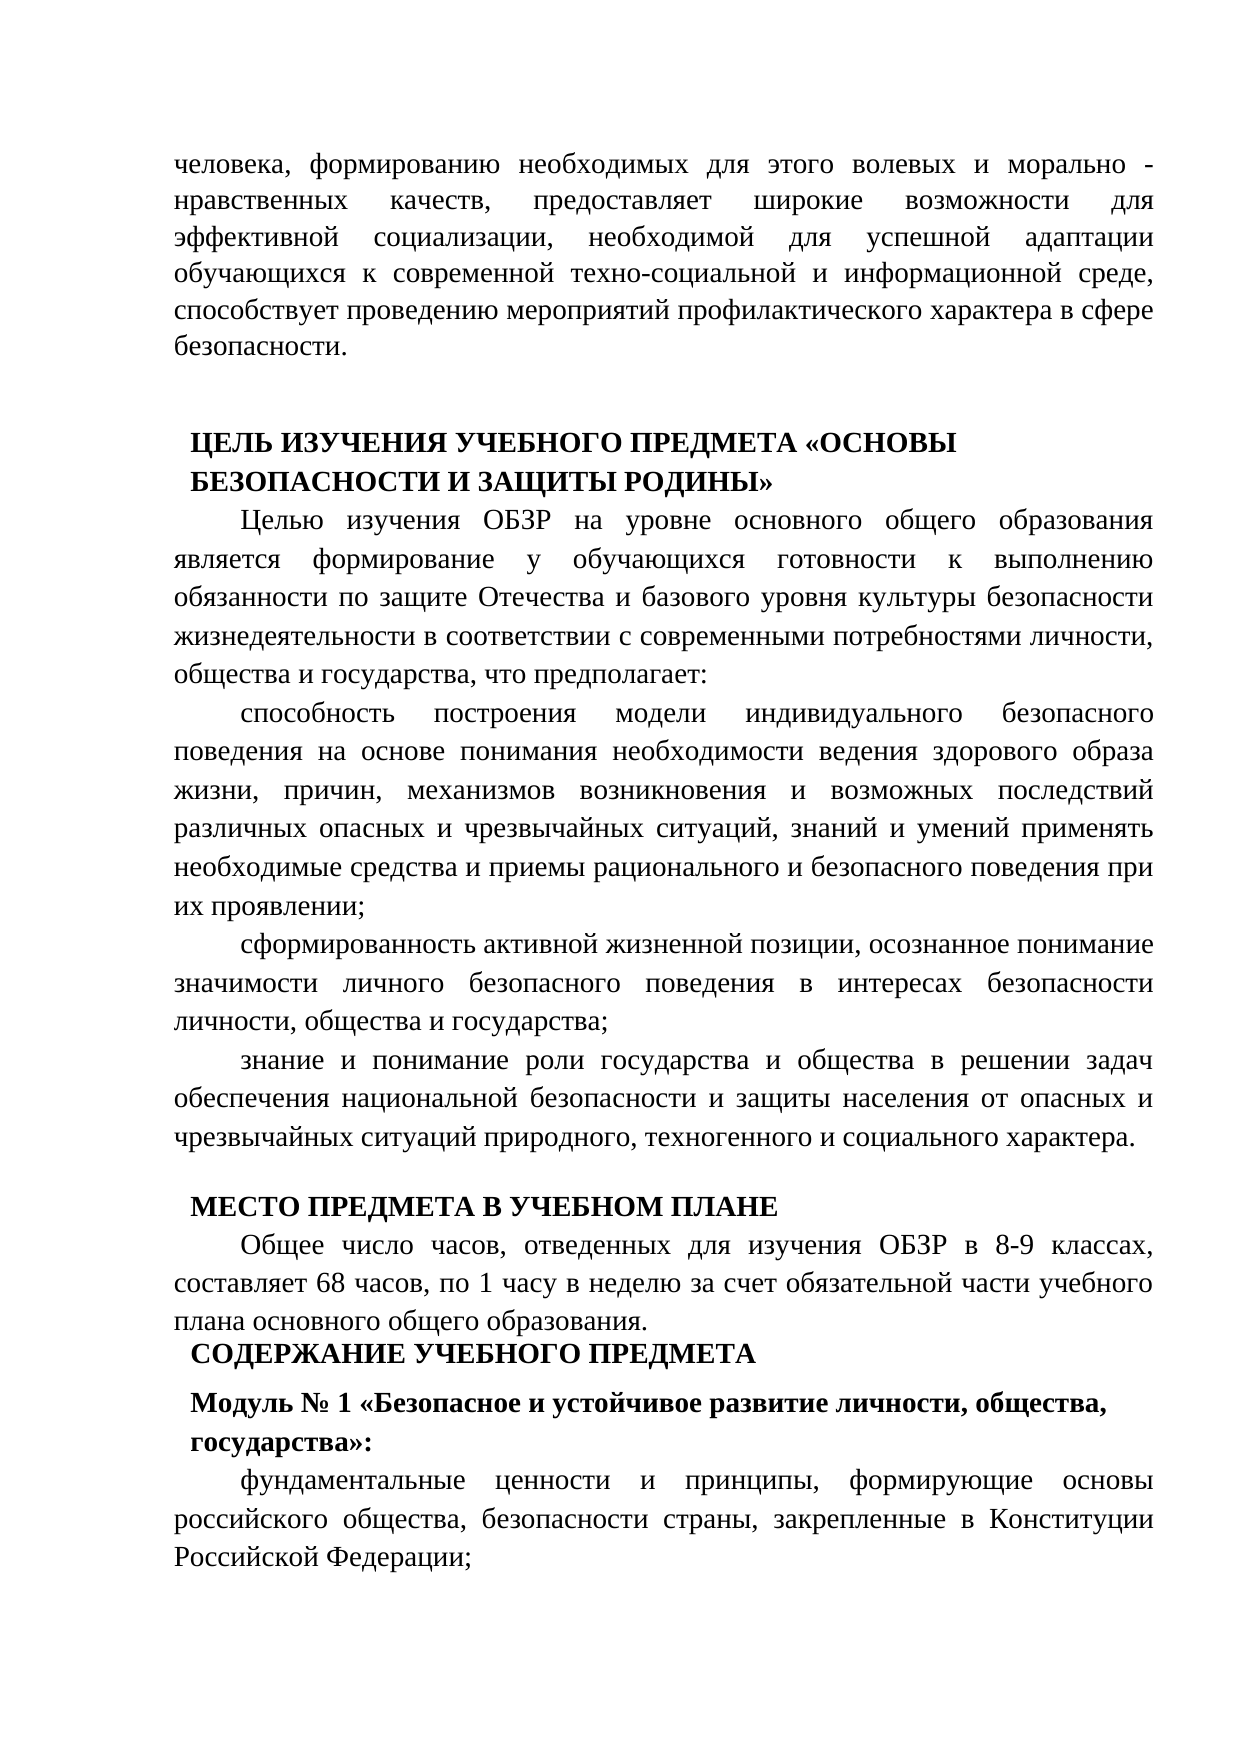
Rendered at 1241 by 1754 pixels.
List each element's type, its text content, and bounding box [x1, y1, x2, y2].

text БЕЗОПАСНОСТИ И ЗАЩИТЫ РОДИНЫ» [190, 465, 1154, 497]
text Общее число часов, отведенных для изучения ОБЗР в 8-9 классах, составляет 68 часов, по 1 часу в неделю за счет обязательной части учебного плана основного общего образования. [173, 1224, 1154, 1338]
text способность построения модели индивидуального безопасного поведения на основе понимания необходимости ведения здорового образа жизни, причин, механизмов возникновения и возможных последствий различных опасных и чрезвычайных ситуаций, знаний и умений применять необходимые средства и приемы рационального и безопасного поведения при их проявлении; [173, 691, 1154, 923]
text знание и понимание роли государства и общества в решении задач обеспечения национальной безопасности и защиты населения от опасных и чрезвычайных ситуаций природного, техногенного и социального характера. [173, 1038, 1154, 1154]
text Целью изучения ОБЗР на уровне основного общего образования является формирование у обучающихся готовности к выполнению обязанности по защите Отечества и базового уровня культуры безопасности жизнедеятельности в соответствии с современными потребностями личности, общества и государства, что предполагает: [173, 499, 1154, 691]
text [173, 144, 1154, 363]
text сформированность активной жизненной позиции, осознанное понимание значимости личного безопасного поведения в интересах безопасности личности, общества и государства; [173, 923, 1154, 1038]
text МЕСТО ПРЕДМЕТА В УЧЕБНОМ ПЛАНЕ [190, 1186, 1154, 1224]
text Модуль № 1 «Безопасное и устойчивое развитие личности, общества, государства»: [190, 1382, 1154, 1459]
text ЦЕЛЬ ИЗУЧЕНИЯ УЧЕБНОГО ПРЕДМЕТА «ОСНОВЫ [190, 427, 1154, 459]
text СОДЕРЖАНИЕ УЧЕБНОГО ПРЕДМЕТА [190, 1338, 1154, 1370]
text фундаментальные ценности и принципы, формирующие основы российского общества, безопасности страны, закрепленные в Конституции Российской Федерации; [173, 1459, 1154, 1574]
